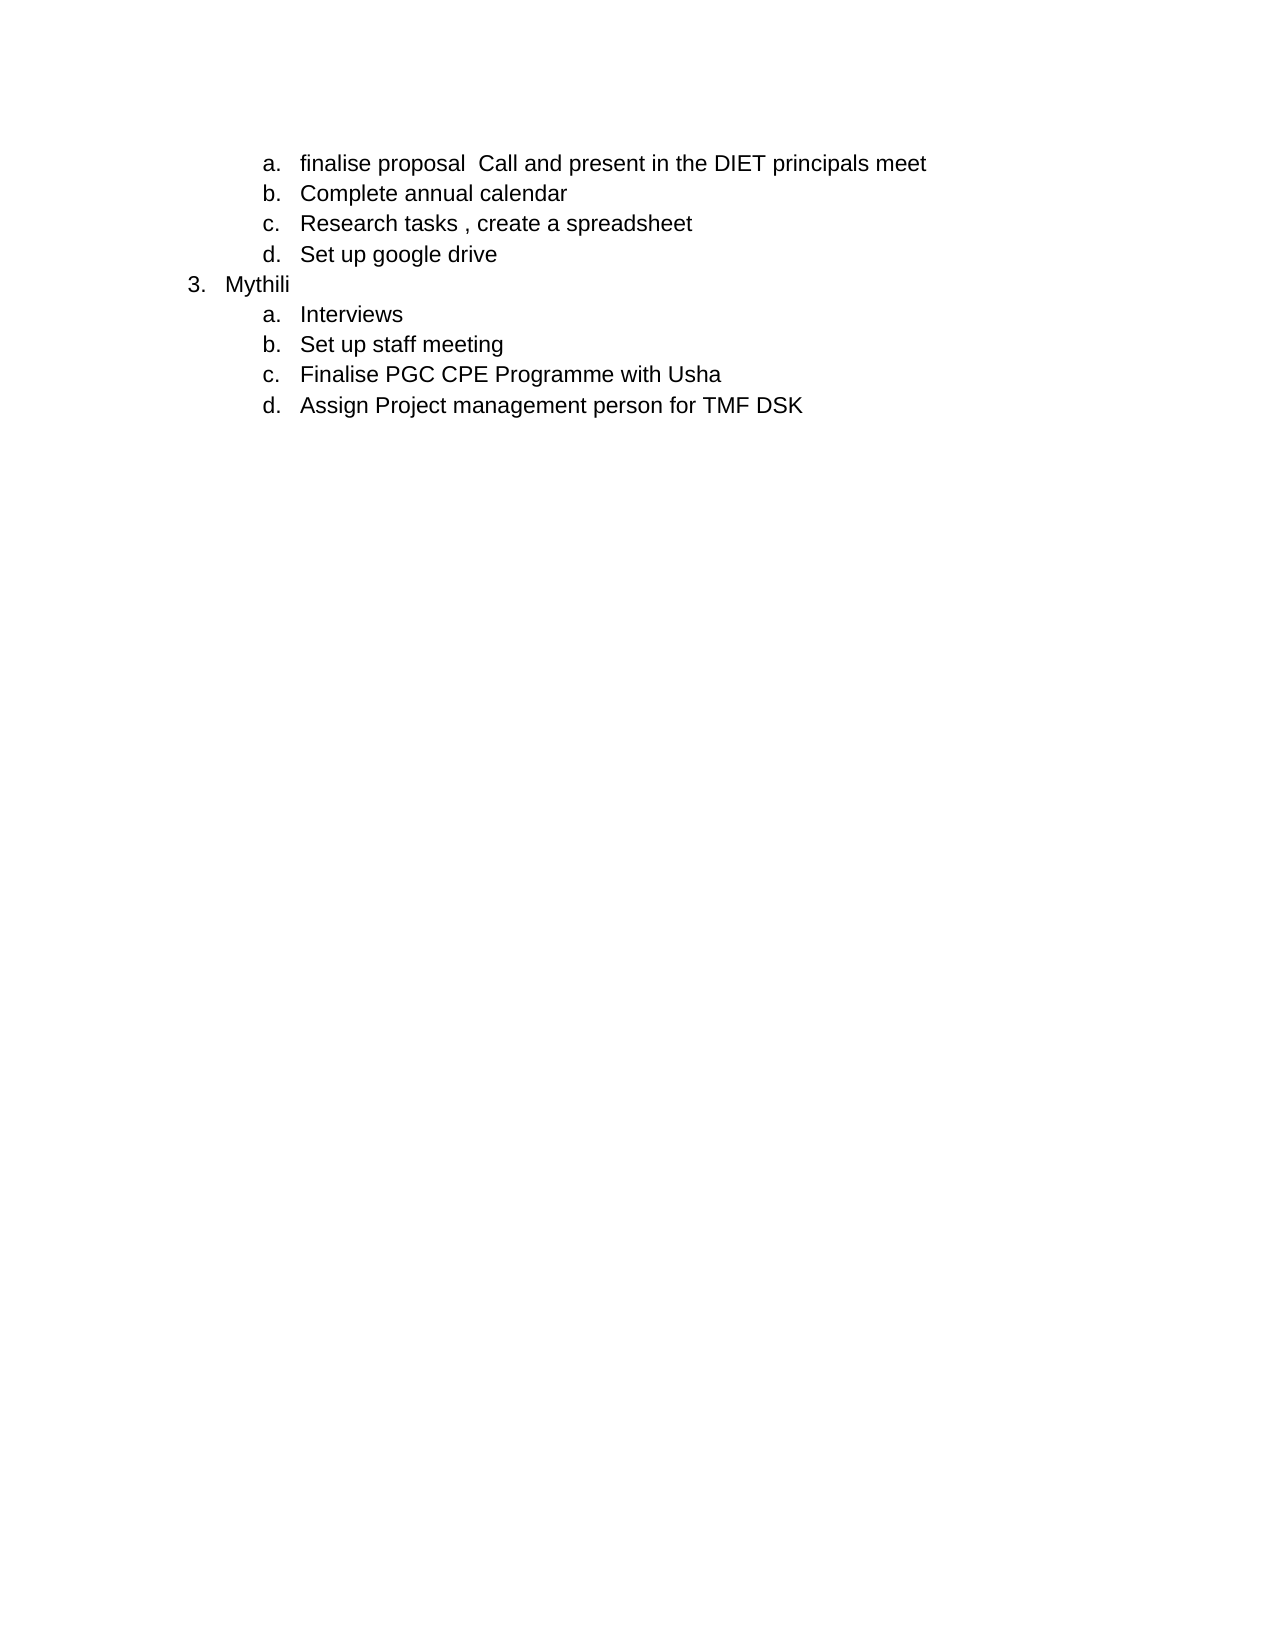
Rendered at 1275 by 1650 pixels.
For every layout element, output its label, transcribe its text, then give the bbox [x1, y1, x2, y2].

list finalise proposal Call and present in the DIET principals meet [262, 150, 1125, 176]
list Set up google drive [262, 241, 1125, 267]
list Mythili [187, 271, 1125, 297]
list Set up staff meeting [262, 331, 1125, 358]
list Research tasks , create a spreadsheet [262, 210, 1125, 237]
list Complete annual calendar [262, 180, 1125, 207]
list Interviews [262, 301, 1125, 327]
list Finalise PGC CPE Programme with Usha [262, 361, 1125, 388]
list Assign Project management person for TMF DSK [262, 392, 1125, 418]
